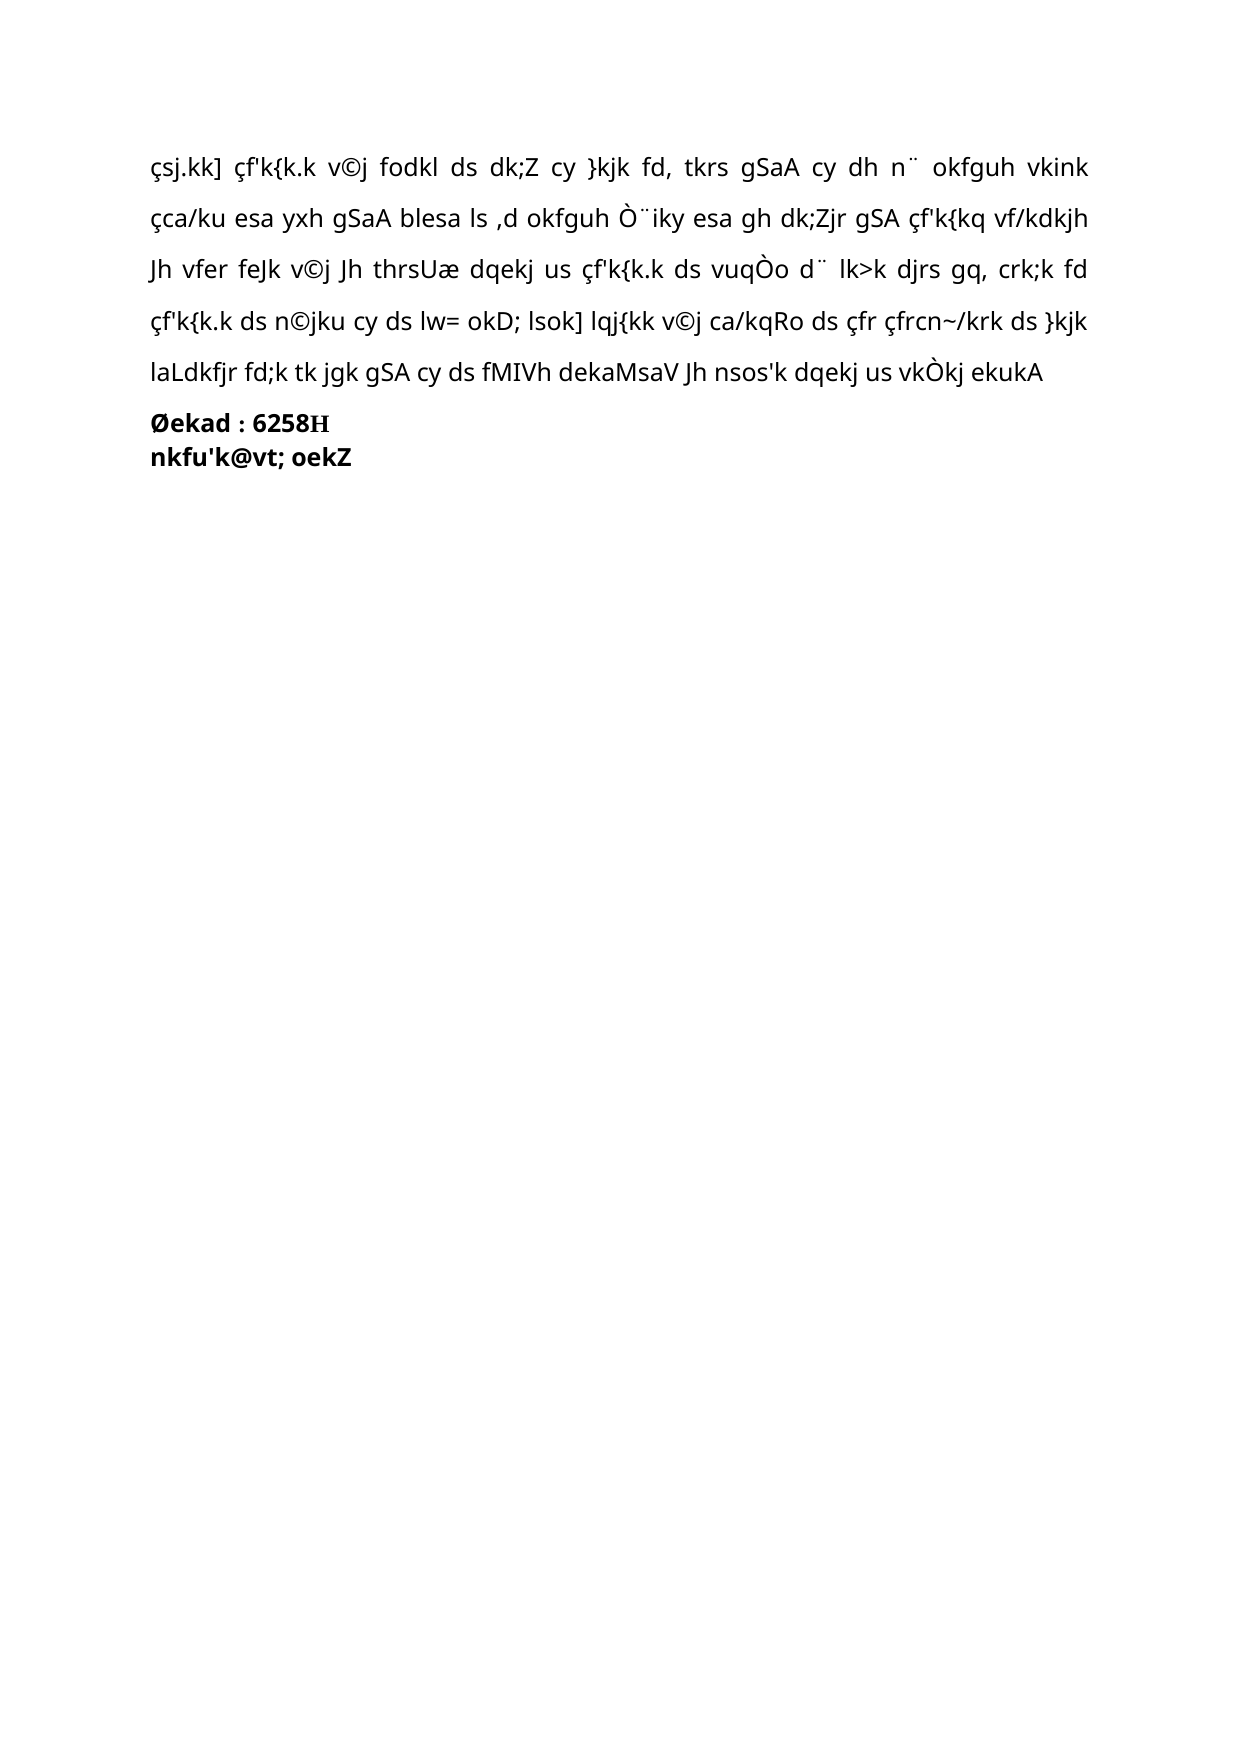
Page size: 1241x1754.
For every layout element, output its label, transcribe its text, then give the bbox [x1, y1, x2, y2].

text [150, 150, 1090, 388]
text Øekad : 6258H nkfu'k@vt; oekZ [150, 405, 1090, 473]
